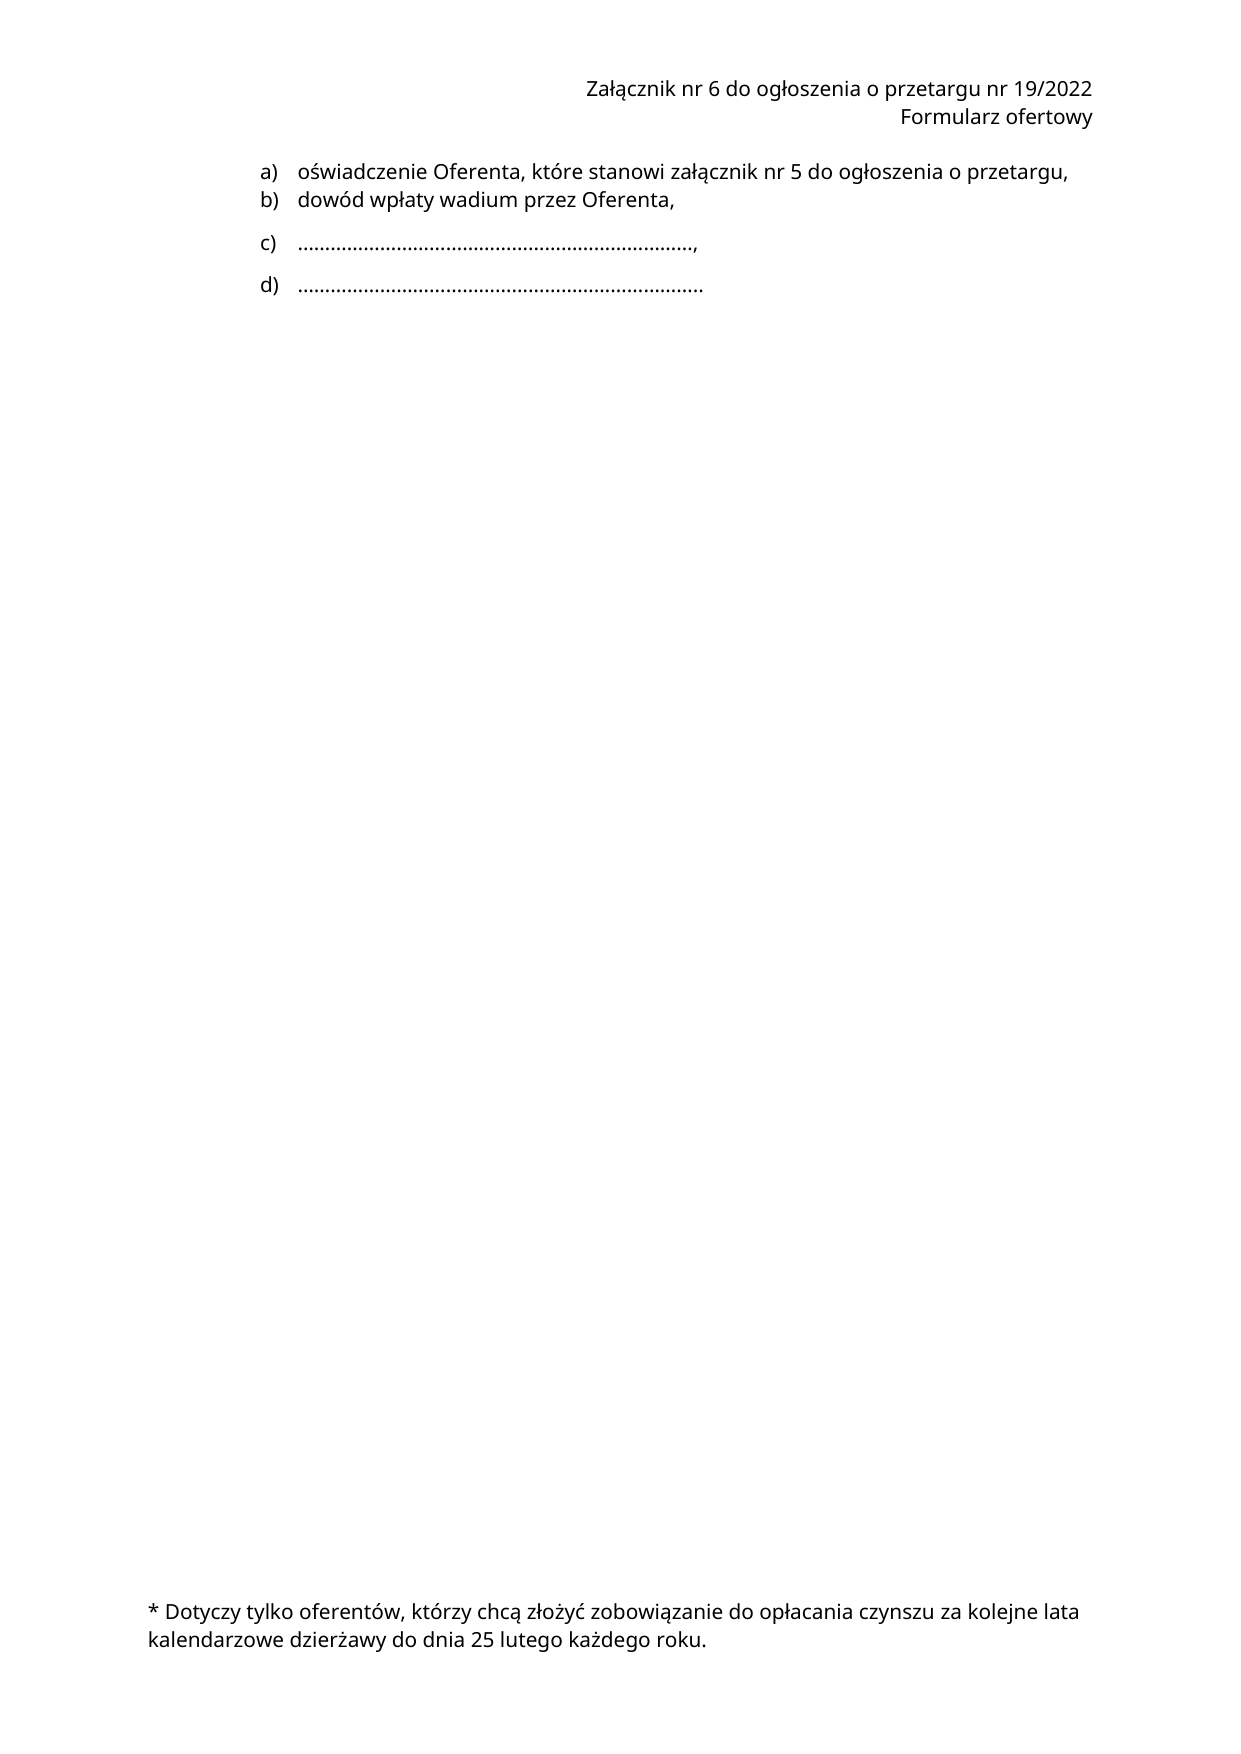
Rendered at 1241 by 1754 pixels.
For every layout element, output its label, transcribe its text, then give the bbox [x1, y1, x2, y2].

list dowód wpłaty wadium przez Oferenta, [260, 185, 1093, 214]
list ……………………………………………………………….. [260, 271, 1093, 299]
list ………………………………………………………………, [260, 228, 1093, 256]
list oświadczenie Oferenta, które stanowi załącznik nr 5 do ogłoszenia o przetargu, [260, 157, 1093, 185]
